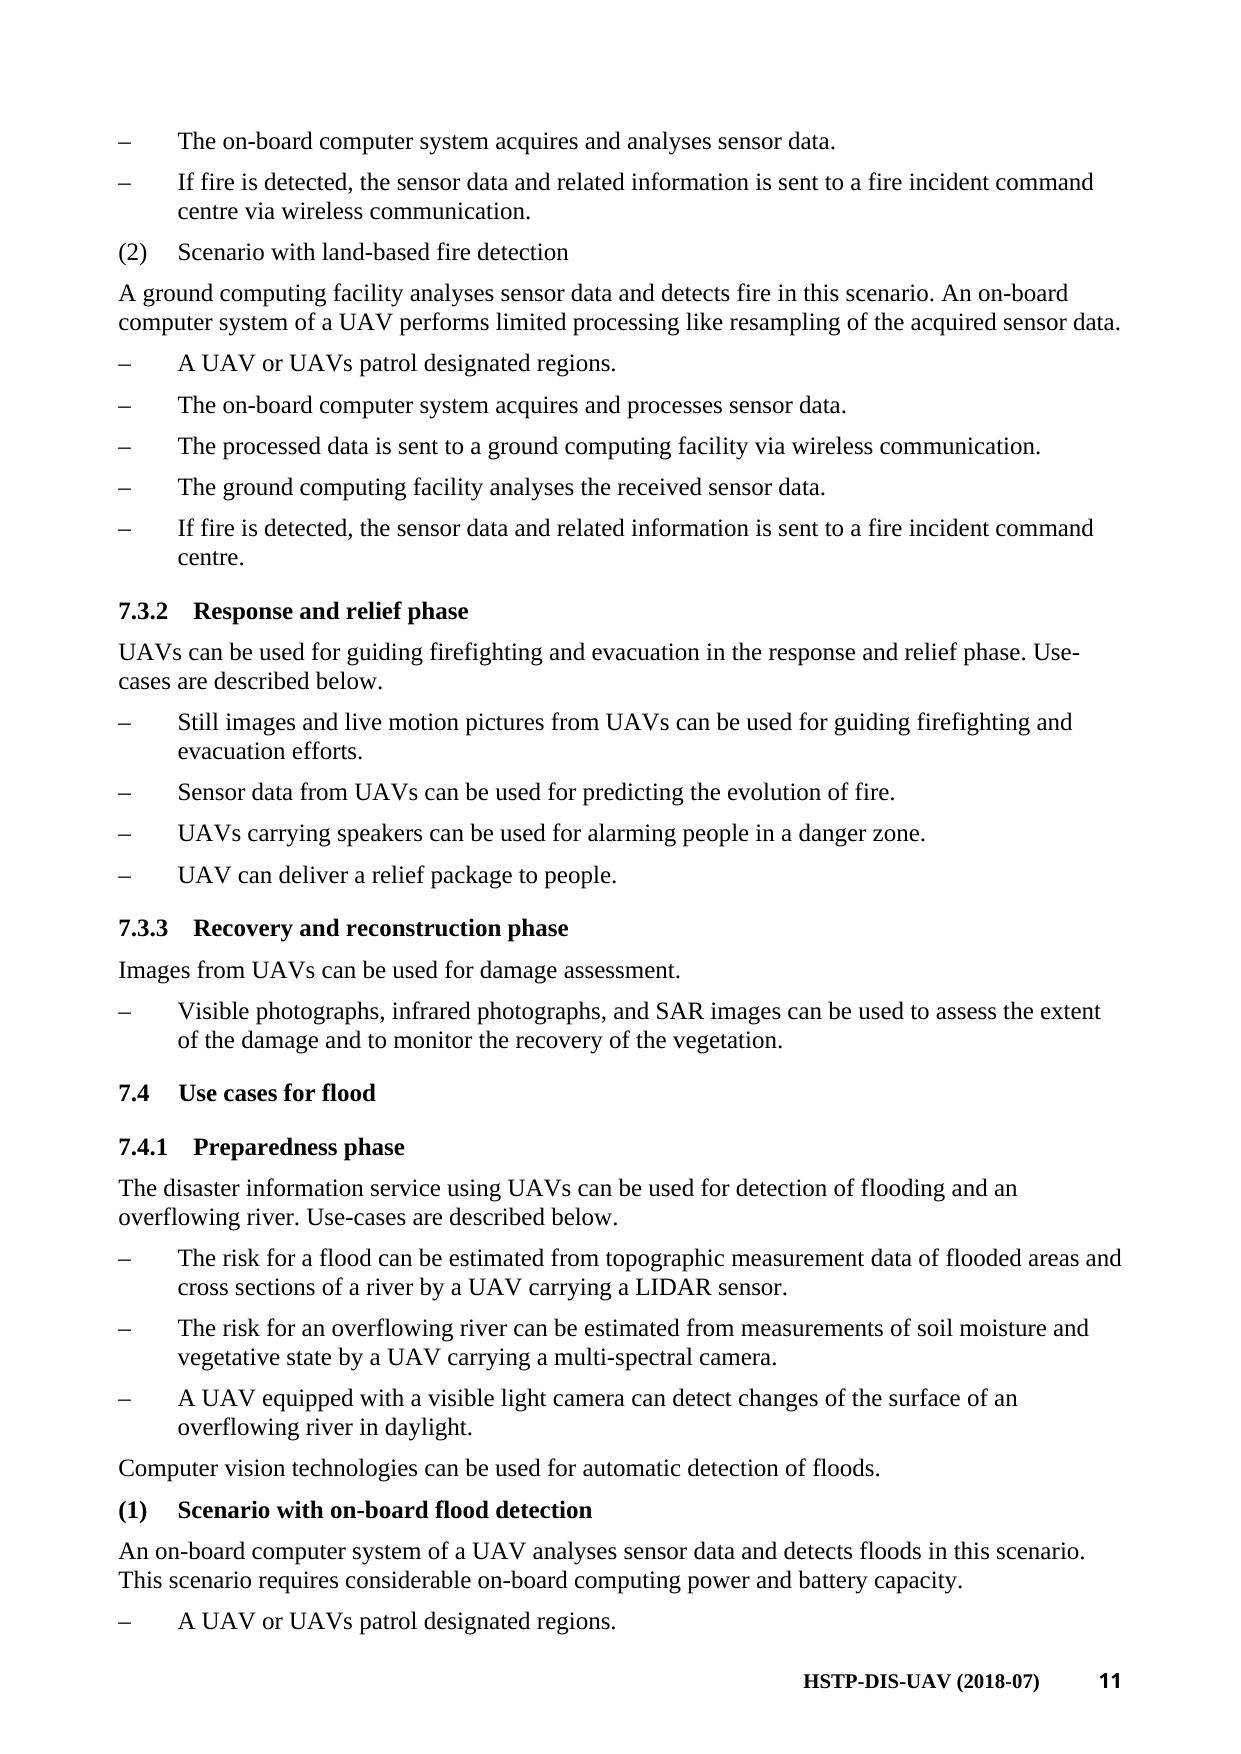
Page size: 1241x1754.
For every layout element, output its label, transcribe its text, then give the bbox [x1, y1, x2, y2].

list Visible photographs, infrared photographs, and SAR images can be used to assess the extent of the damage and to monitor the recovery of the vegetation. [118, 996, 1122, 1053]
list A UAV or UAVs patrol designated regions. [118, 1606, 1122, 1635]
text Images from UAVs can be used for damage assessment. [118, 955, 1122, 983]
text A ground computing facility analyses sensor data and detects fire in this scenario. An on-board computer system of a UAV performs limited processing like resampling of the acquired sensor data. [118, 278, 1122, 336]
list If fire is detected, the sensor data and related information is sent to a fire incident command centre via wireless communication. [118, 167, 1122, 225]
subtitle Use cases for flood [118, 1078, 1122, 1107]
list The risk for a flood can be estimated from topographic measurement data of flooded areas and cross sections of a river by a UAV carrying a LIDAR sensor. [118, 1243, 1122, 1301]
text (1) Scenario with on-board flood detection [118, 1495, 1122, 1523]
subtitle Preparedness phase [118, 1132, 1122, 1161]
list The processed data is sent to a ground computing facility via wireless communication. [118, 431, 1122, 460]
list UAVs carrying speakers can be used for alarming people in a danger zone. [118, 818, 1122, 847]
list UAV can deliver a relief package to people. [118, 860, 1122, 888]
subtitle Recovery and reconstruction phase [118, 913, 1122, 942]
list If fire is detected, the sensor data and related information is sent to a fire incident command centre. [118, 513, 1122, 571]
list The on-board computer system acquires and analyses sensor data. [118, 126, 1122, 155]
list The on-board computer system acquires and processes sensor data. [118, 390, 1122, 418]
list A UAV equipped with a visible light camera can detect changes of the surface of an overflowing river in daylight. [118, 1383, 1122, 1441]
subtitle Response and relief phase [118, 596, 1122, 625]
text Computer vision technologies can be used for automatic detection of floods. [118, 1453, 1122, 1482]
text The disaster information service using UAVs can be used for detection of flooding and an overflowing river. Use-cases are described below. [118, 1173, 1122, 1231]
list Sensor data from UAVs can be used for predicting the evolution of fire. [118, 777, 1122, 806]
list Still images and live motion pictures from UAVs can be used for guiding firefighting and evacuation efforts. [118, 707, 1122, 765]
text (2) Scenario with land-based fire detection [118, 237, 1122, 266]
text An on-board computer system of a UAV analyses sensor data and detects floods in this scenario. This scenario requires considerable on-board computing power and battery capacity. [118, 1536, 1122, 1593]
text UAVs can be used for guiding firefighting and evacuation in the response and relief phase. Use-cases are described below. [118, 637, 1122, 695]
list A UAV or UAVs patrol designated regions. [118, 348, 1122, 377]
list The ground computing facility analyses the received sensor data. [118, 472, 1122, 501]
list The risk for an overflowing river can be estimated from measurements of soil moisture and vegetative state by a UAV carrying a multi-spectral camera. [118, 1313, 1122, 1371]
